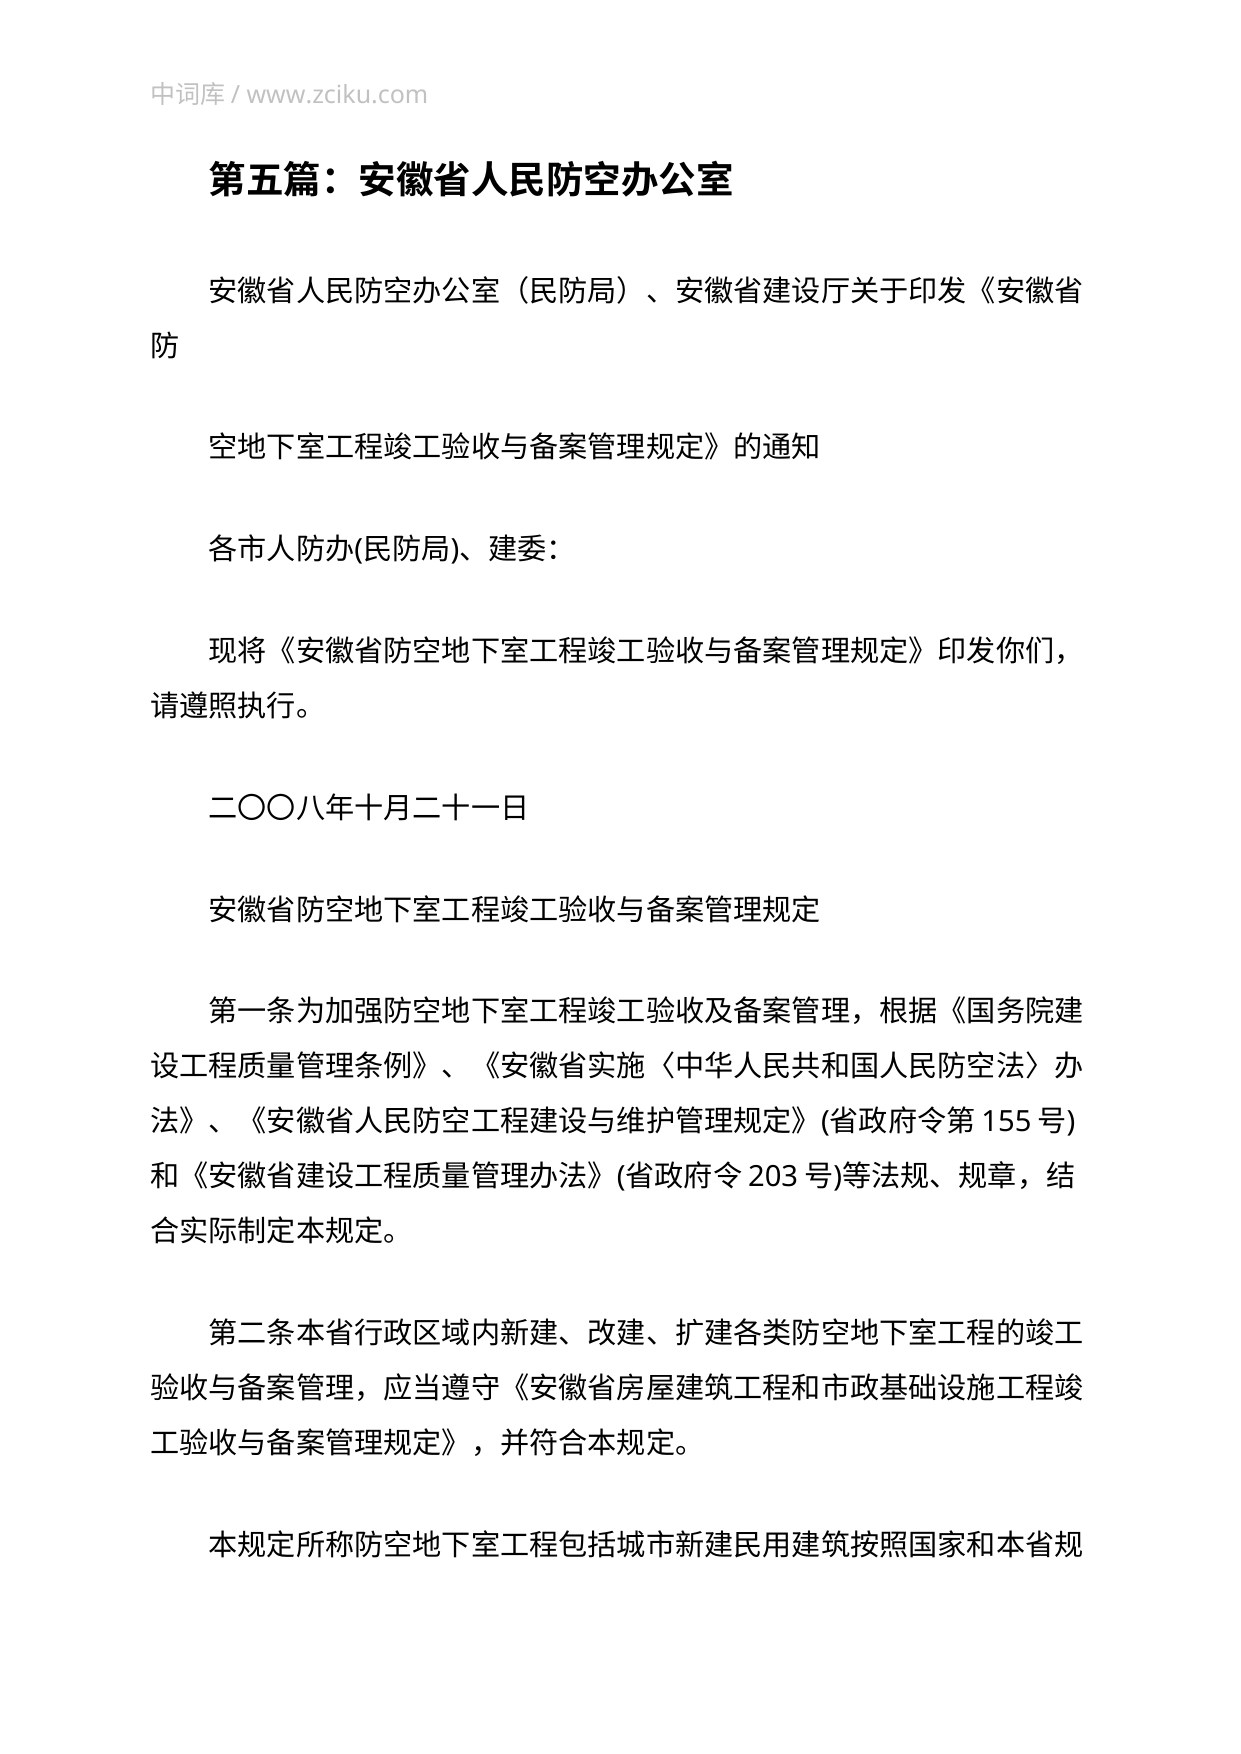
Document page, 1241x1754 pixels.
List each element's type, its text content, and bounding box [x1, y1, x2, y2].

text 空地下室工程竣工验收与备案管理规定》的通知 [150, 424, 1090, 466]
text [150, 1521, 1090, 1563]
text 现将《安徽省防空地下室工程竣工验收与备案管理规定》印发你们，请遵照执行。 [150, 628, 1090, 725]
text 第二条本省行政区域内新建、改建、扩建各类防空地下室工程的竣工验收与备案管理，应当遵守《安徽省房屋建筑工程和市政基础设施工程竣工验收与备案管理规定》，并符合本规定。 [150, 1309, 1090, 1462]
text 各市人防办(民防局)、建委： [150, 526, 1090, 568]
text 安徽省人民防空办公室（民防局）、安徽省建设厅关于印发《安徽省防 [150, 267, 1090, 364]
text 二〇〇八年十月二十一日 [150, 784, 1090, 827]
text 安徽省防空地下室工程竣工验收与备案管理规定 [150, 886, 1090, 928]
text 第一条为加强防空地下室工程竣工验收及备案管理，根据《国务院建设工程质量管理条例》、《安徽省实施〈中华人民共和国人民防空法〉办法》、《安徽省人民防空工程建设与维护管理规定》(省政府令第155号)和《安徽省建设工程质量管理办法》(省政府令203号)等法规、规章，结合实际制定本规定。 [150, 988, 1090, 1250]
text 第五篇：安徽省人民防空办公室 [150, 150, 1090, 204]
